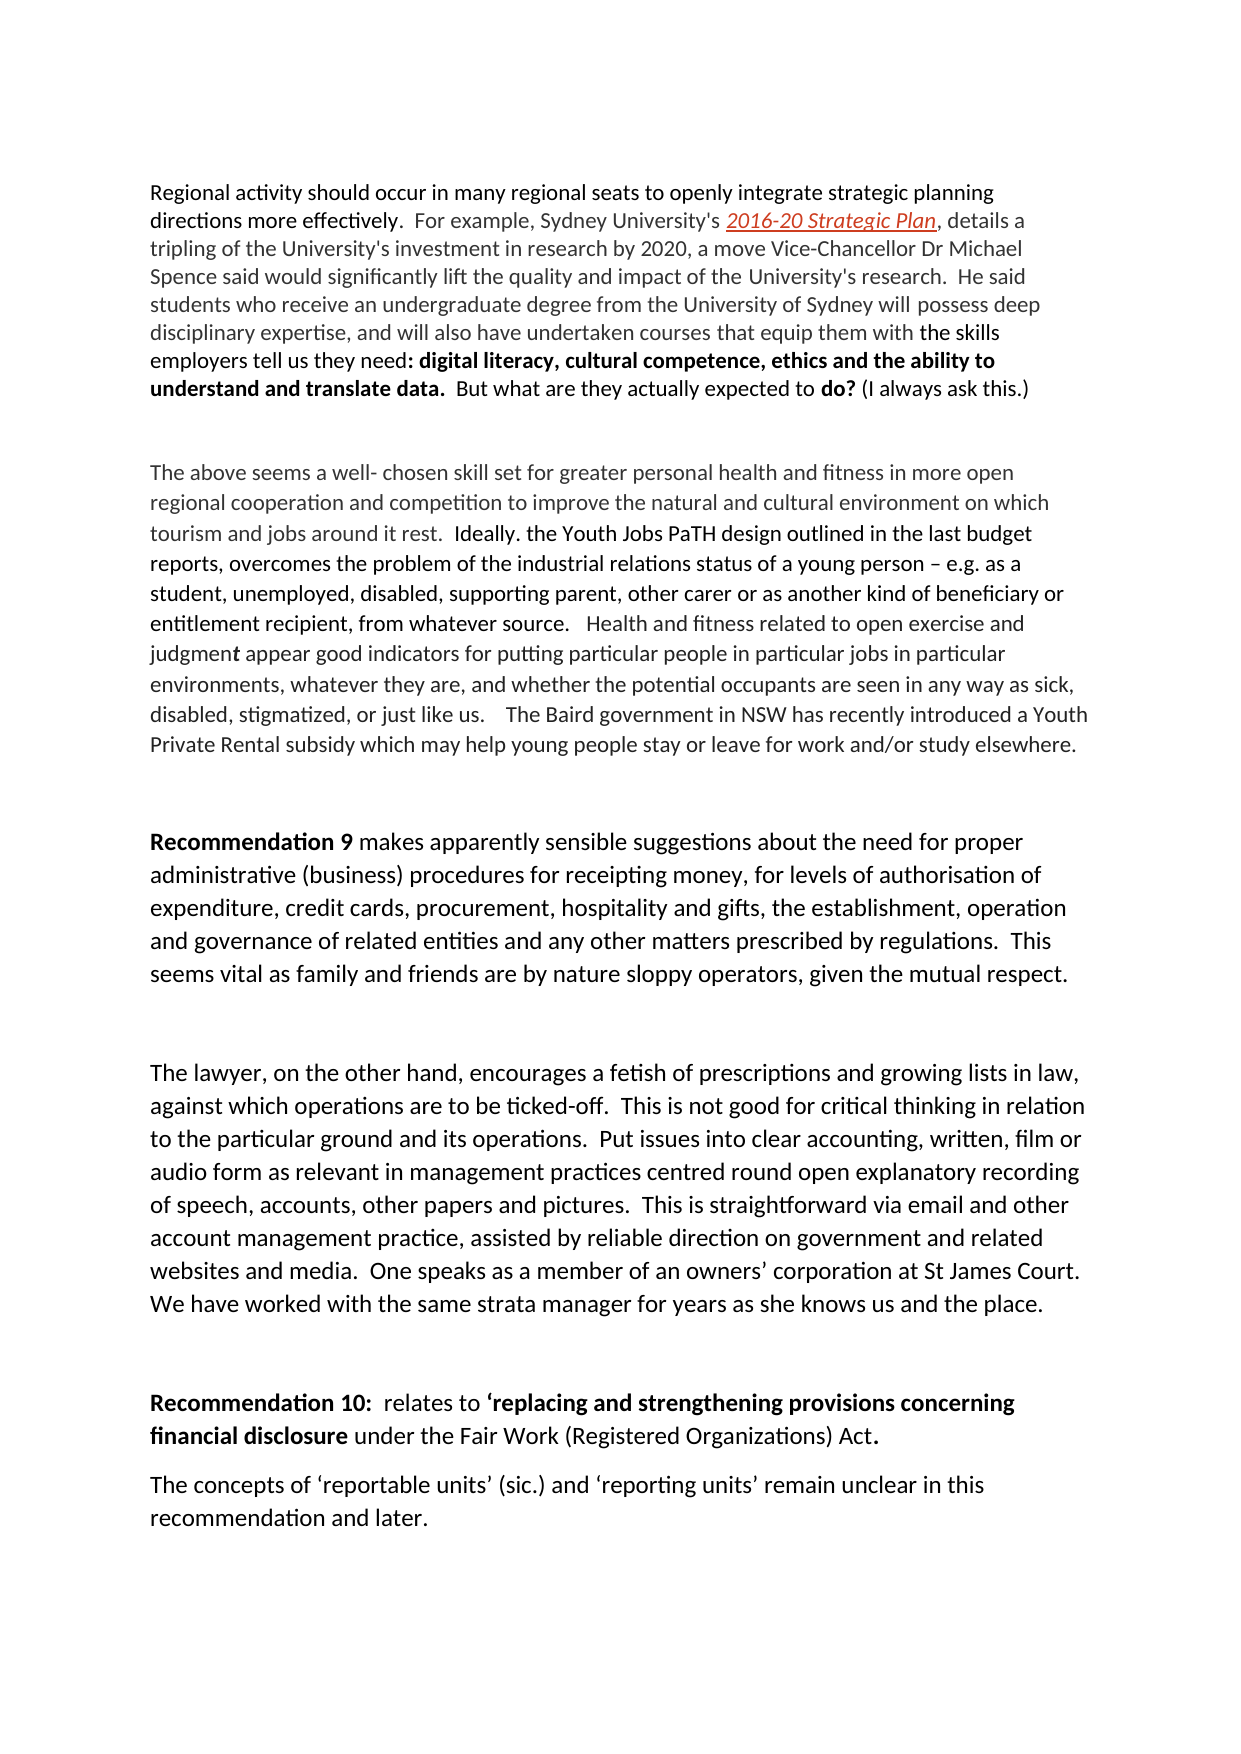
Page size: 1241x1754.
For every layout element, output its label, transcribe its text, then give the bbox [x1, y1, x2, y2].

text The above seems a well- chosen skill set for greater personal health and fitness in more open regional cooperation and competition to improve the natural and cultural environment on which tourism and jobs around it rest. Ideally. the Youth Jobs PaTH design outlined in the last budget reports, overcomes the problem of the industrial relations status of a young person – e.g. as a student, unemployed, disabled, supporting parent, other carer or as another kind of beneficiary or entitlement recipient, from whatever source. Health and fitness related to open exercise and judgment appear good indicators for putting particular people in particular jobs in particular environments, whatever they are, and whether the potential occupants are seen in any way as sick, disabled, stigmatized, or just like us. The Baird government in NSW has recently introduced a Youth Private Rental subsidy which may help young people stay or leave for work and/or study elsewhere. [150, 458, 1090, 758]
text Recommendation 10: relates to ‘replacing and strengthening provisions concerning financial disclosure under the Fair Work (Registered Organizations) Act. [150, 1387, 1090, 1450]
text The concepts of ‘reportable units’ (sic.) and ‘reporting units’ remain unclear in this recommendation and later. [150, 1469, 1090, 1533]
text Regional activity should occur in many regional seats to openly integrate strategic planning directions more effectively. For example, Sydney University's 2016-20 Strategic Plan, details a tripling of the University's investment in research by 2020, a move Vice-Chancellor Dr Michael Spence said would significantly lift the quality and impact of the University's research. He said students who receive an undergraduate degree from the University of Sydney will possess deep disciplinary expertise, and will also have undertaken courses that equip them with the skills employers tell us they need: digital literacy, cultural competence, ethics and the ability to understand and translate data. But what are they actually expected to do? (I always ask this.) [150, 178, 1090, 402]
text Recommendation 9 makes apparently sensible suggestions about the need for proper administrative (business) procedures for receipting money, for levels of authorisation of expenditure, credit cards, procurement, hospitality and gifts, the establishment, operation and governance of related entities and any other matters prescribed by regulations. This seems vital as family and friends are by nature sloppy operators, given the mutual respect. [150, 827, 1090, 989]
text The lawyer, on the other hand, encourages a fetish of prescriptions and growing lists in law, against which operations are to be ticked-off. This is not good for critical thinking in relation to the particular ground and its operations. Put issues into clear accounting, written, film or audio form as relevant in management practices centred round open explanatory recording of speech, accounts, other papers and pictures. This is straightforward via email and other account management practice, assisted by reliable direction on government and related websites and media. One speaks as a member of an owners’ corporation at St James Court. We have worked with the same strata manager for years as she knows us and the place. [150, 1057, 1090, 1318]
